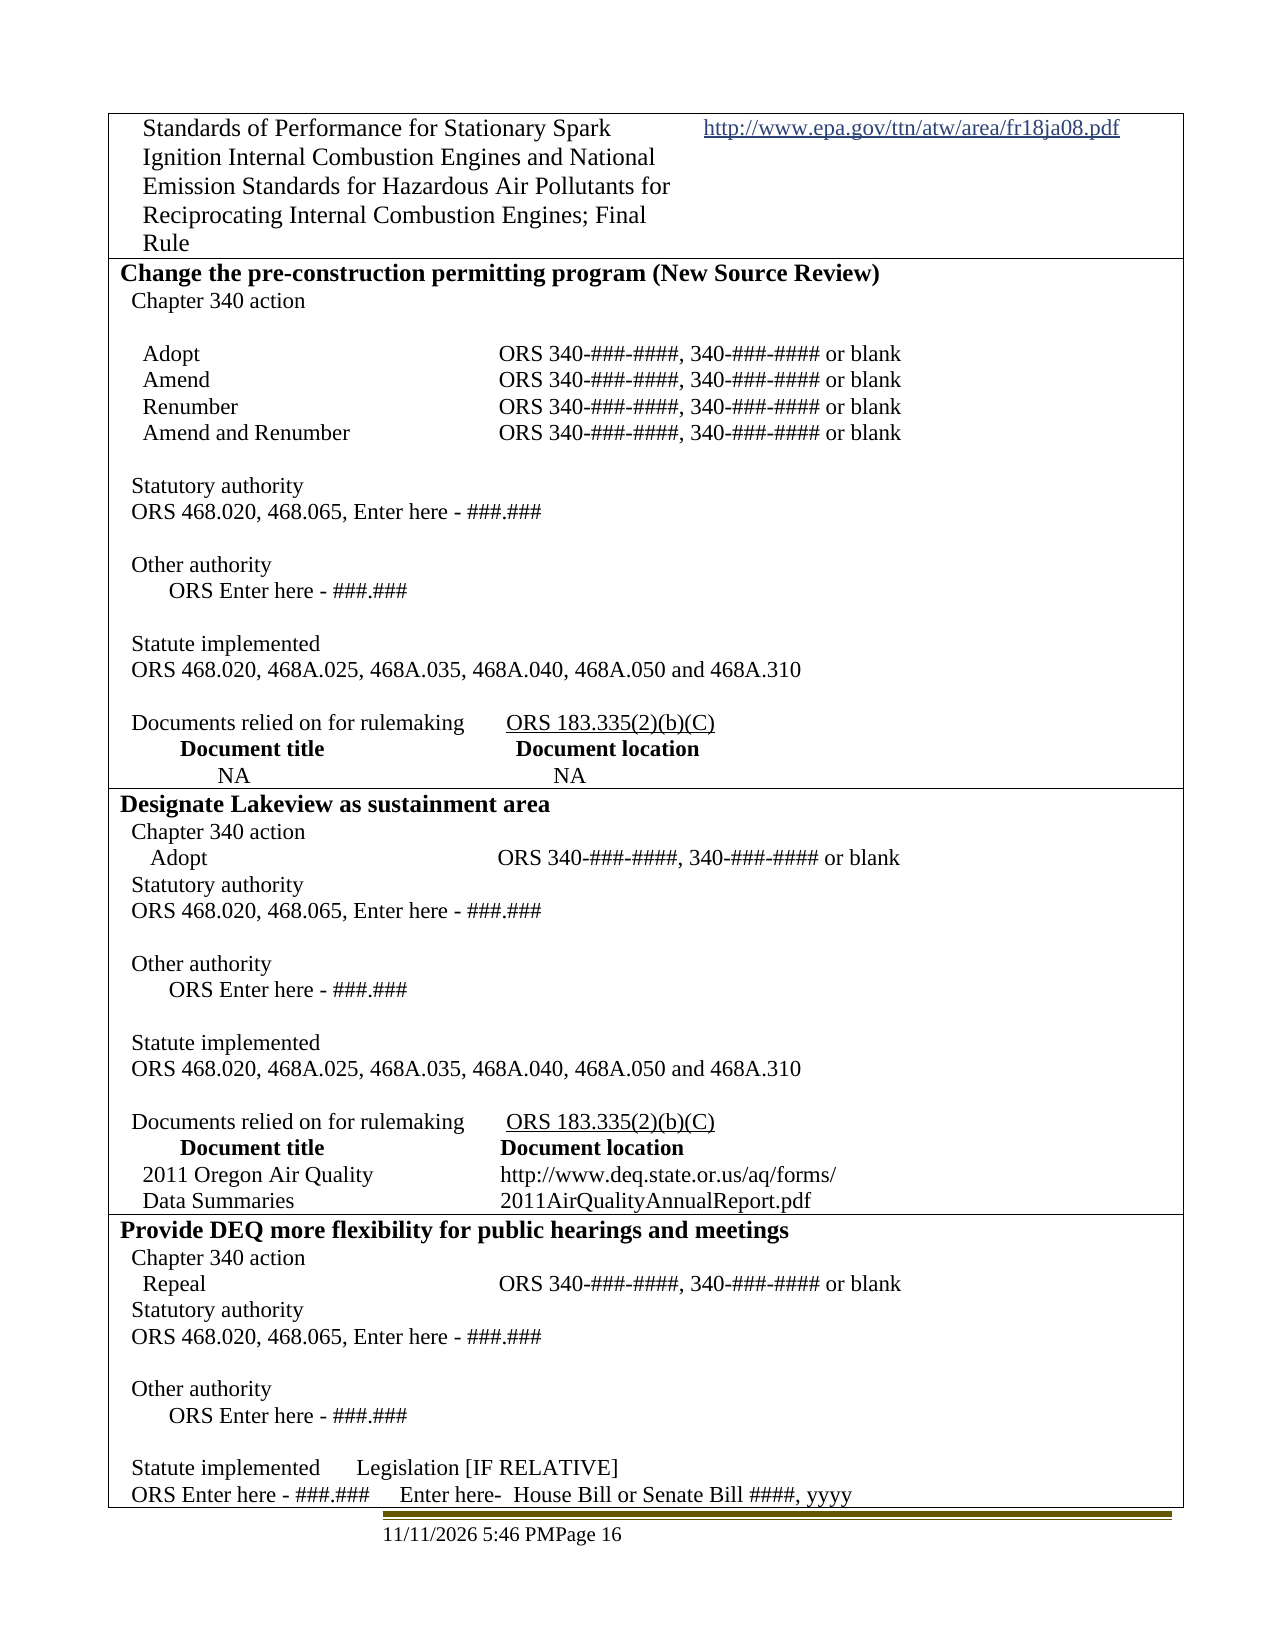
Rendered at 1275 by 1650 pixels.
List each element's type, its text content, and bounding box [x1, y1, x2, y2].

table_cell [109, 114, 1183, 257]
table_cell Change the pre-construction permitting program (New Source Review) [109, 259, 1183, 788]
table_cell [109, 1215, 1183, 1507]
table_cell Designate Lakeview as sustainment area [109, 789, 1183, 1214]
